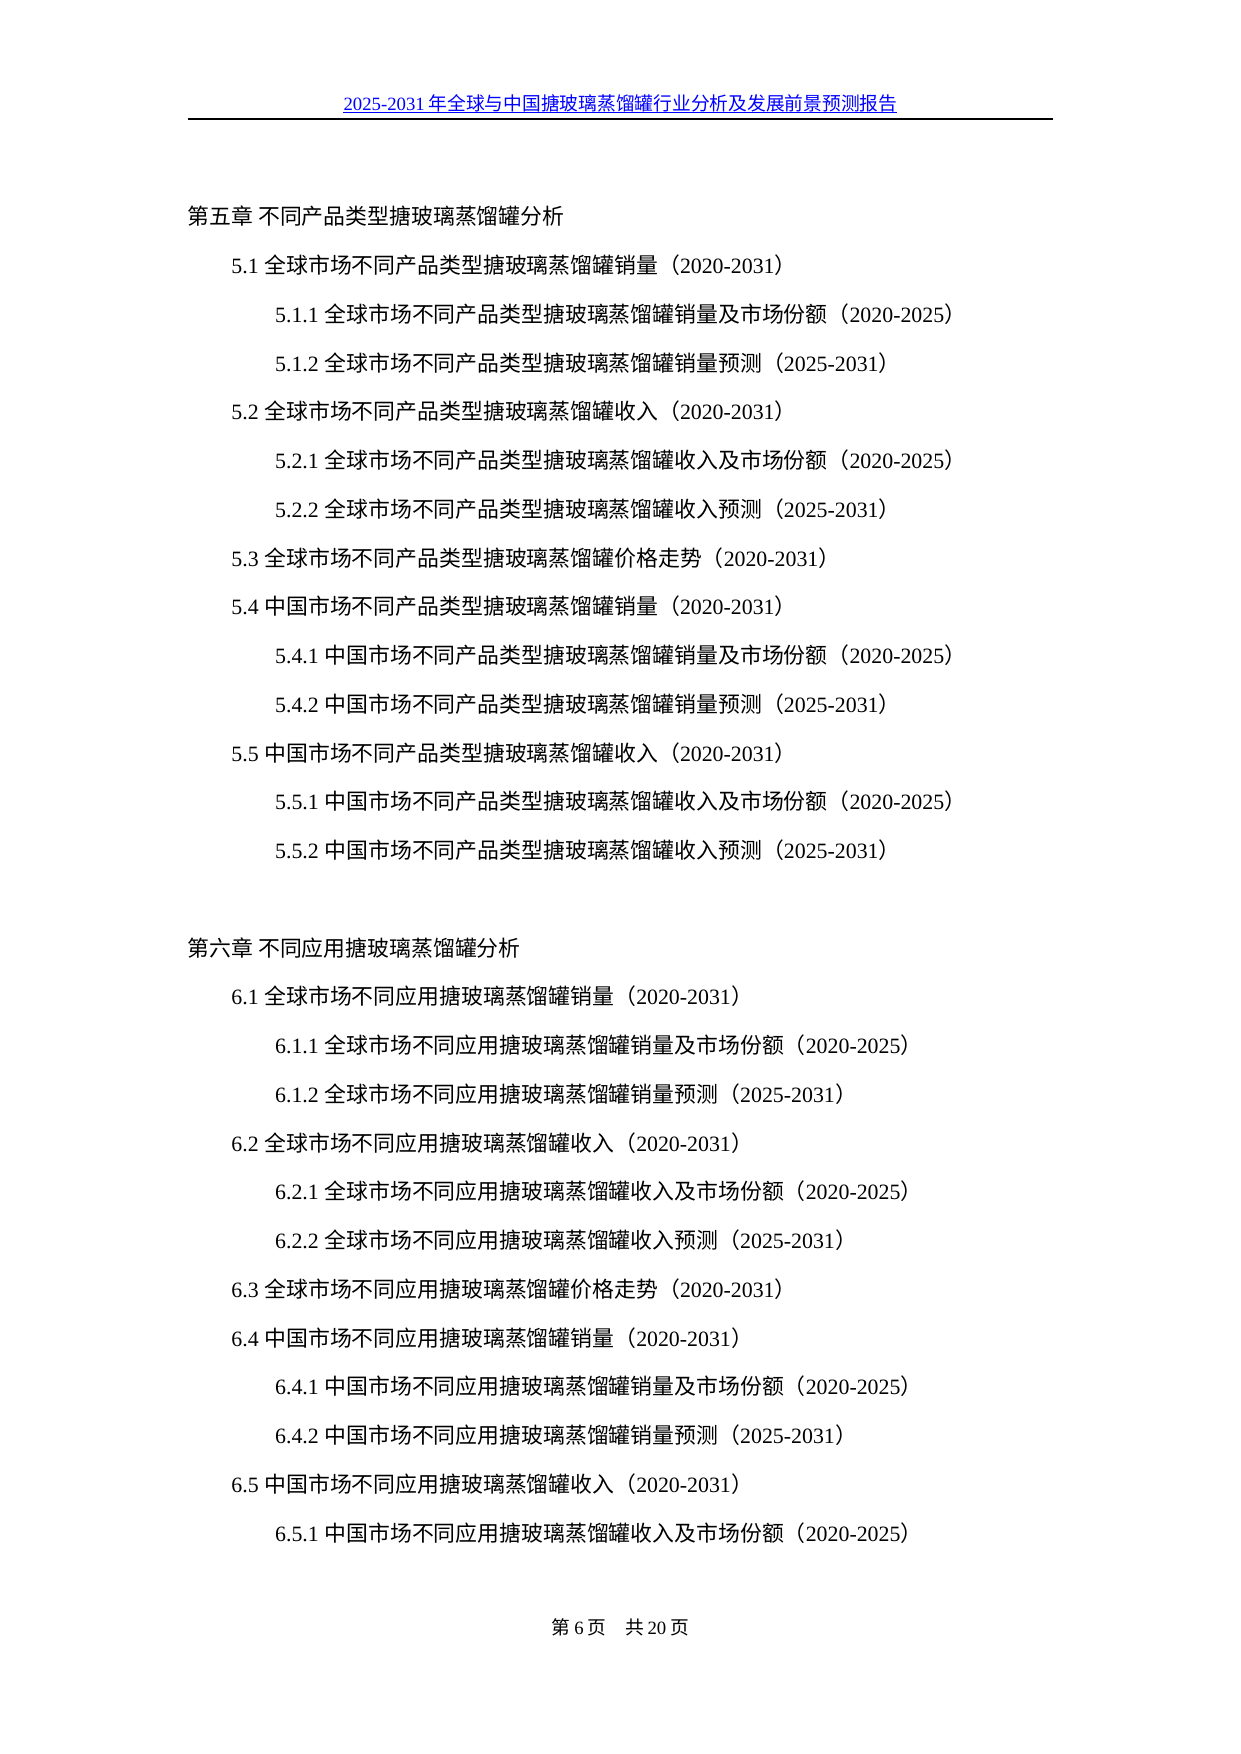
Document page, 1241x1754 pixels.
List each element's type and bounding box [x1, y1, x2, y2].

text [187, 150, 1053, 1548]
